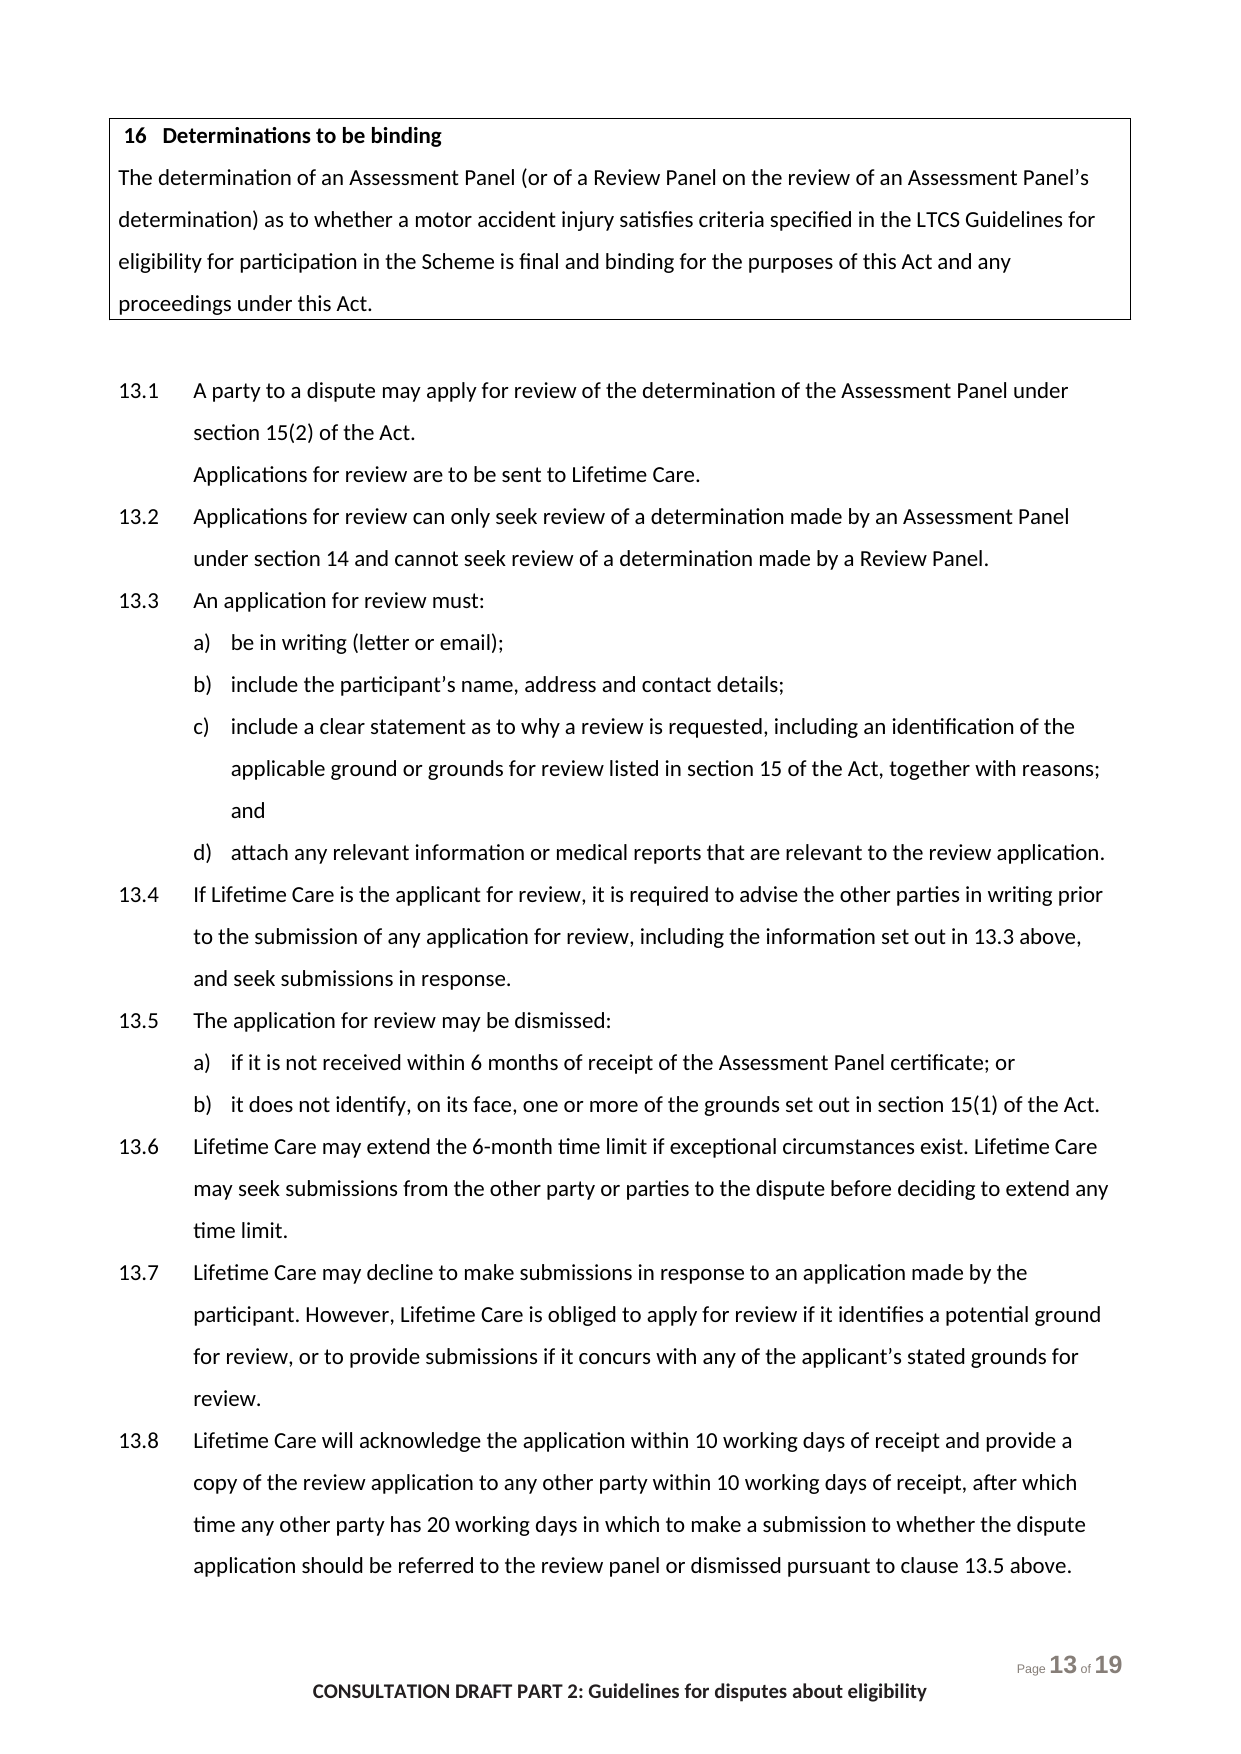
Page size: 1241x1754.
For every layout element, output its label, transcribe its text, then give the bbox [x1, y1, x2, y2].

text 13.7 Lifetime Care may decline to make submissions in response to an application made by the participant. However, Lifetime Care is obliged to apply for review if it identifies a potential ground for review, or to provide submissions if it concurs with any of the applicant’s stated grounds for review. [118, 1258, 1122, 1412]
text 13.8 Lifetime Care will acknowledge the application within 10 working days of receipt and provide a copy of the review application to any other party within 10 working days of receipt, after which time any other party has 20 working days in which to make a submission to whether the dispute application should be referred to the review panel or dismissed pursuant to clause 13.5 above. [118, 1426, 1122, 1580]
list The application for review may be dismissed: [118, 1006, 1122, 1034]
text 16 Determinations to be binding [110, 119, 1130, 149]
text 13.4 If Lifetime Care is the applicant for review, it is required to advise the other parties in writing prior to the submission of any application for review, including the information set out in 13.3 above, and seek submissions in response. [118, 880, 1122, 992]
text 13.1 A party to a dispute may apply for review of the determination of the Assessment Panel under section 15(2) of the Act. [118, 376, 1122, 446]
text 13.6 Lifetime Care may extend the 6-month time limit if exceptional circumstances exist. Lifetime Care may seek submissions from the other party or parties to the dispute before deciding to extend any time limit. [118, 1132, 1122, 1244]
text 13.3 An application for review must: [118, 586, 1122, 614]
list be in writing (letter or email); [193, 628, 1122, 656]
text The determination of an Assessment Panel (or of a Review Panel on the review of an Assessment Panel’s determination) as to whether a motor accident injury satisfies criteria specified in the LTCS Guidelines for eligibility for participation in the Scheme is final and binding for the purposes of this Act and any proceedings under this Act. [110, 160, 1130, 319]
text Applications for review are to be sent to Lifetime Care. [118, 460, 1122, 488]
text 13.2 Applications for review can only seek review of a determination made by an Assessment Panel under section 14 and cannot seek review of a determination made by a Review Panel. [118, 502, 1122, 572]
list if it is not received within 6 months of receipt of the Assessment Panel certificate; or [193, 1048, 1122, 1076]
list attach any relevant information or medical reports that are relevant to the review application. [193, 838, 1122, 866]
list include the participant’s name, address and contact details; [193, 670, 1122, 698]
list include a clear statement as to why a review is requested, including an identification of the applicable ground or grounds for review listed in section 15 of the Act, together with reasons; and [193, 712, 1122, 824]
list it does not identify, on its face, one or more of the grounds set out in section 15(1) of the Act. [193, 1090, 1122, 1118]
